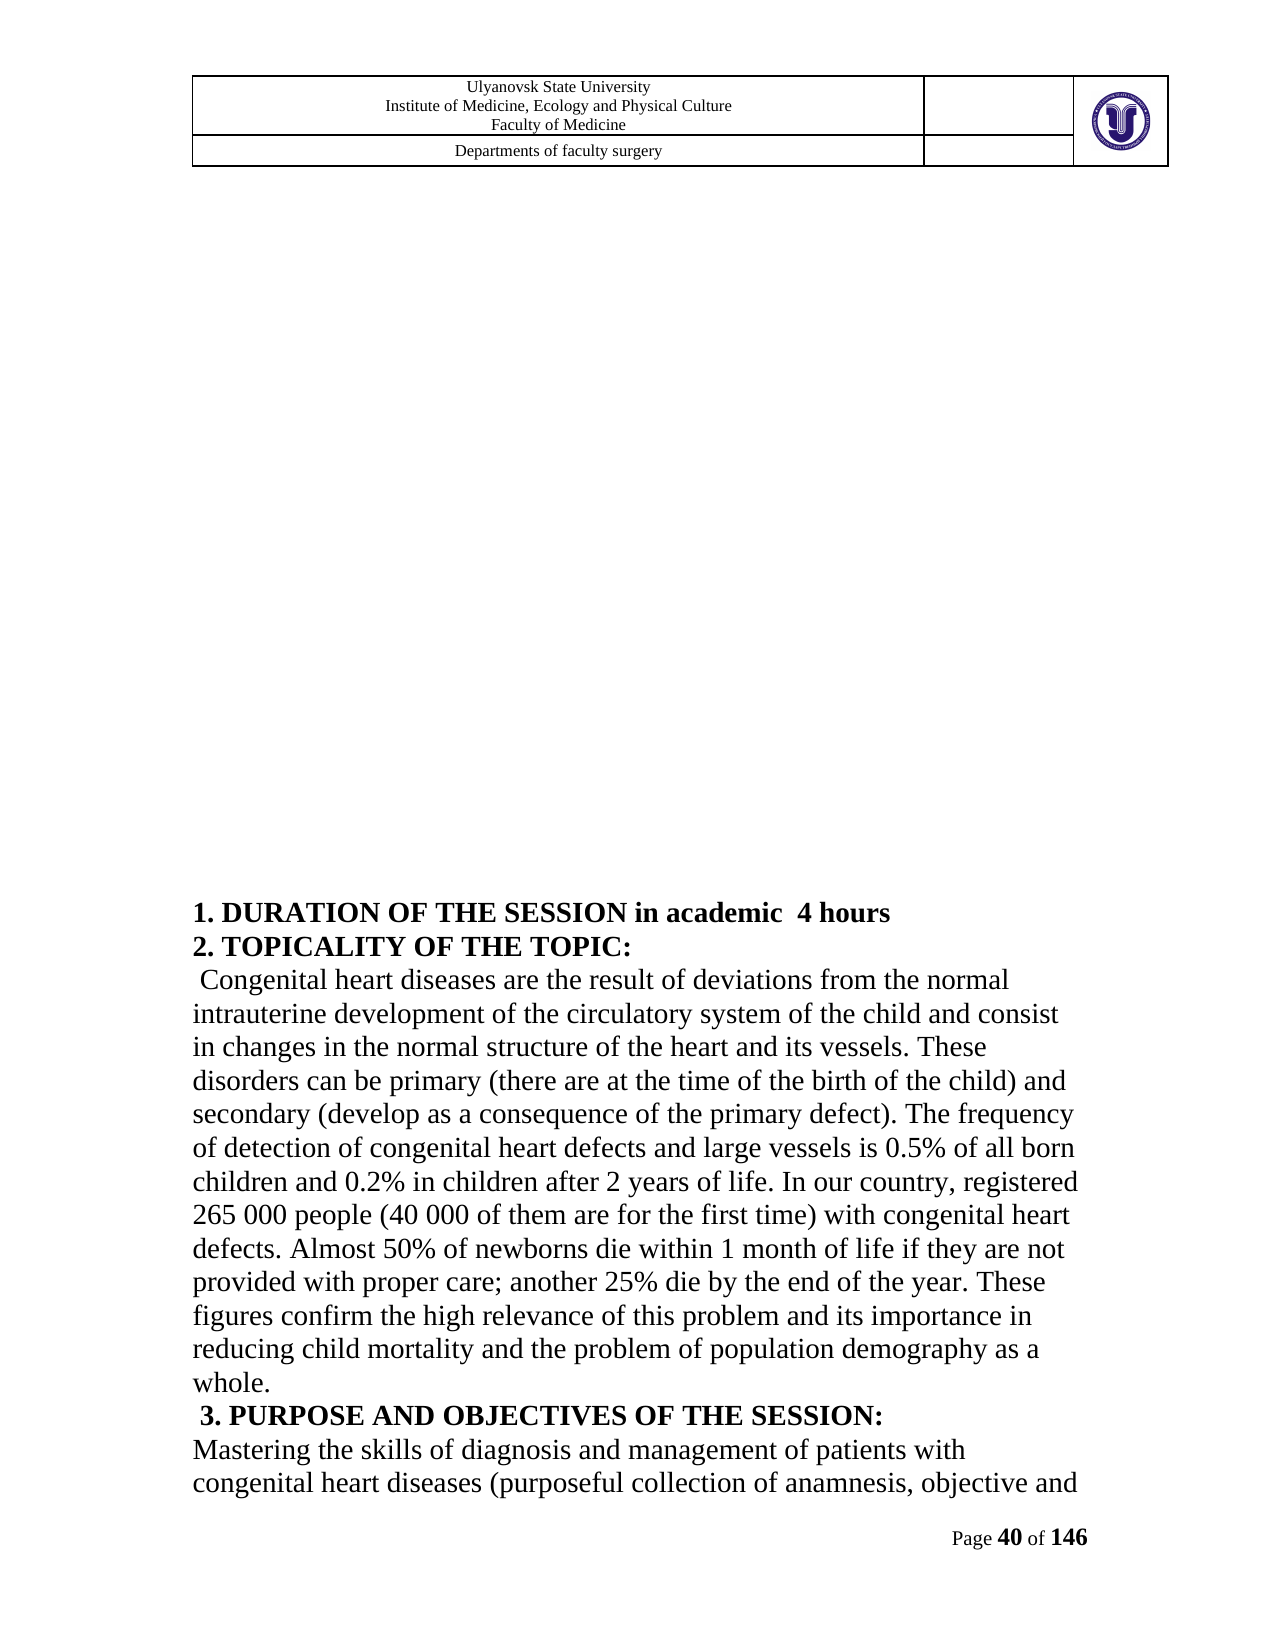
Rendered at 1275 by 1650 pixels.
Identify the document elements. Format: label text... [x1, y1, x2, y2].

picture [1091, 91, 1151, 151]
text Congenital heart diseases are the result of deviations from the normal intrauterine development of the circulatory system of the child and consist in changes in the normal structure of the heart and its vessels. These disorders can be primary (there are at the time of the birth of the child) and secondary (develop as a consequence of the primary defect). The frequency of detection of congenital heart defects and large vessels is 0.5% of all born children and 0.2% in children after 2 years of life. In our country, registered 265 000 people (40 000 of them are for the first time) with congenital heart defects. Almost 50% of newborns die within 1 month of life if they are not provided with proper care; another 25% die by the end of the year. These figures confirm the high relevance of this problem and its importance in reducing child mortality and the problem of population demography as a whole. [192, 962, 1087, 1398]
text 2. TOPICALITY OF THE TOPIC: [192, 929, 1087, 962]
text 1. DURATION OF THE SESSION in academic 4 hours [192, 895, 1087, 929]
text 3. PURPOSE AND OBJECTIVES OF THE SESSION: [192, 1398, 1087, 1432]
